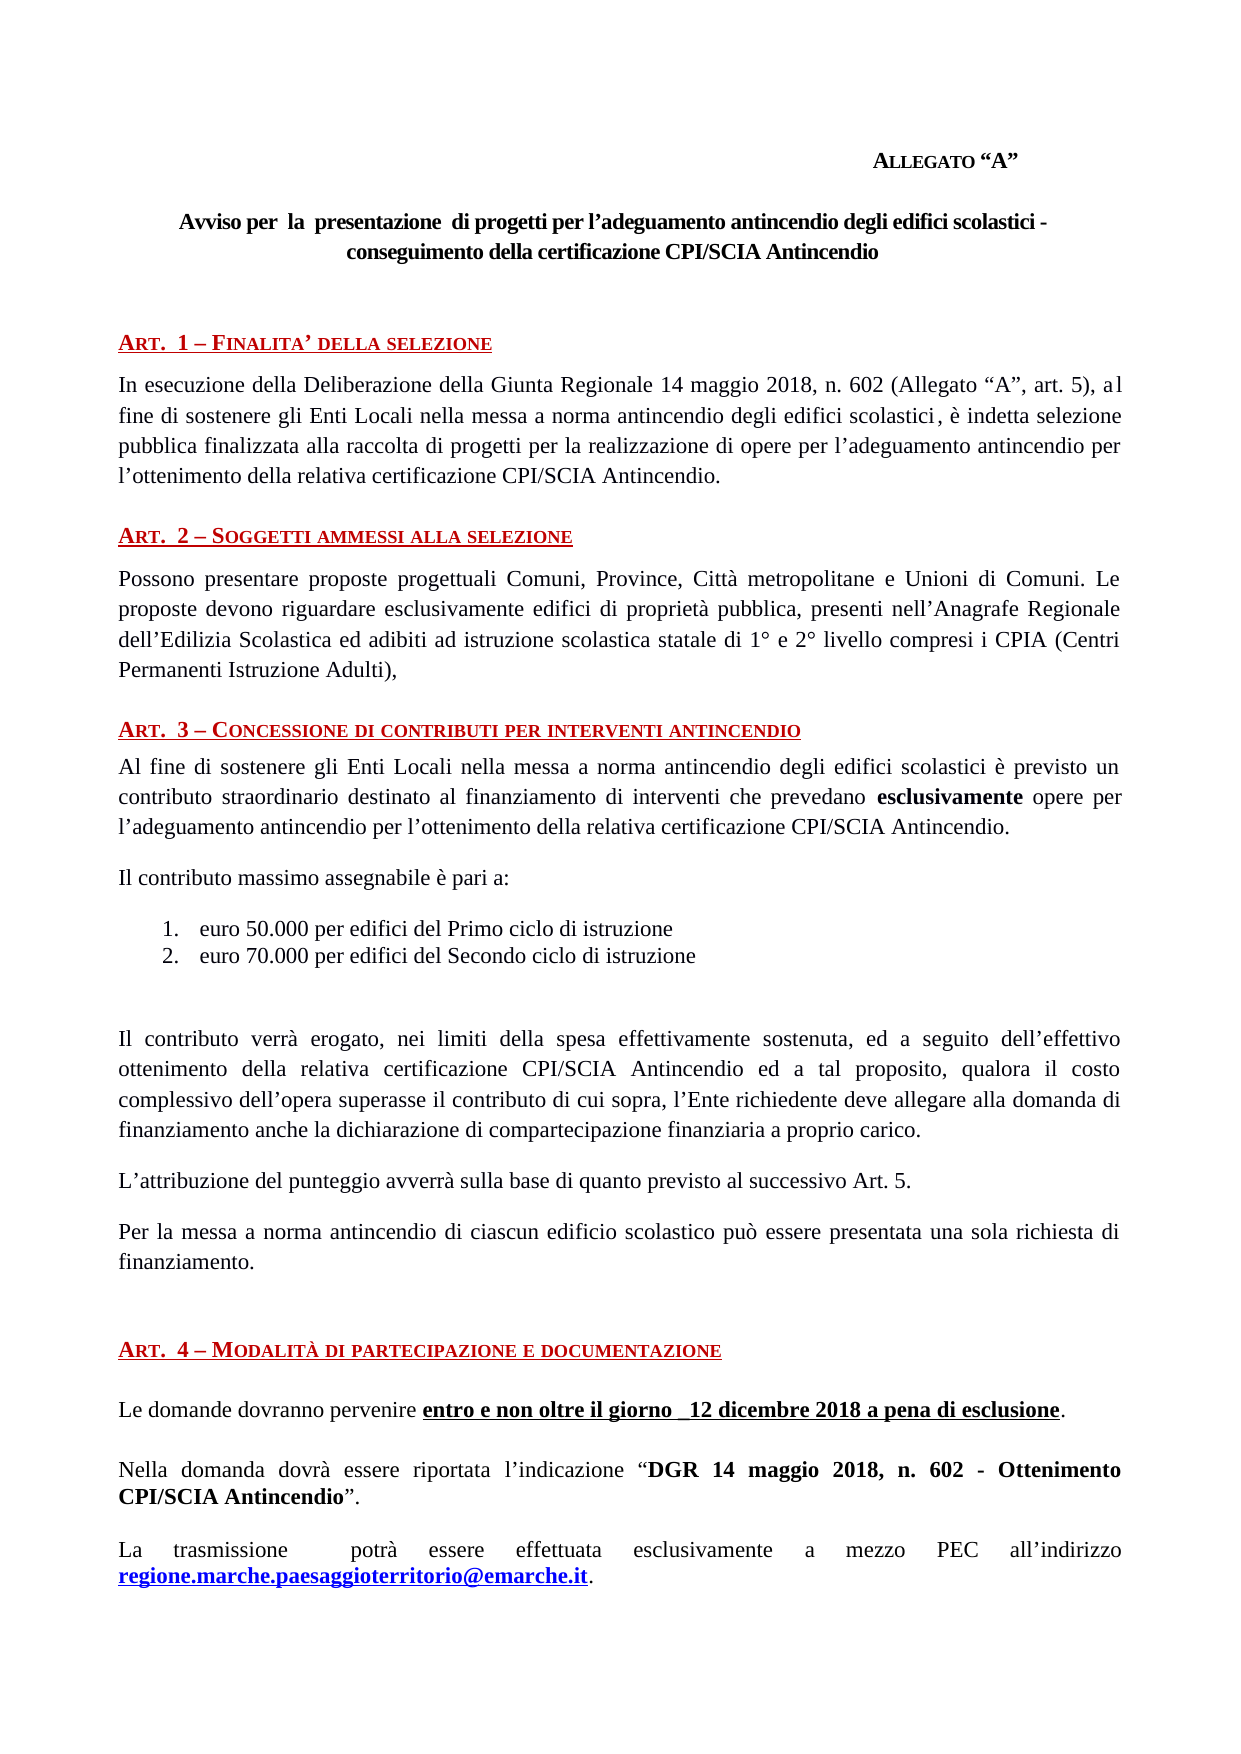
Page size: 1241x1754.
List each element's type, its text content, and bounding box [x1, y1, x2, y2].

text Nella domanda dovrà essere riportata l’indicazione “DGR 14 maggio 2018, n. 602 - Ottenimento CPI/SCIA Antincendio”. [118, 1457, 1122, 1509]
text Il contributo massimo assegnabile è pari a: [118, 864, 1122, 891]
text Le domande dovranno pervenire entro e non oltre il giorno _12 dicembre 2018 a pena di esclusione. [118, 1396, 1122, 1422]
text Art. 4 – Modalità di partecipazione e documentazione [118, 1336, 1122, 1362]
text Art. 2 – Soggetti ammessi alla selezione [118, 523, 1122, 549]
text Allegato “A” [207, 148, 1019, 174]
text Per la messa a norma antincendio di ciascun edificio scolastico può essere presentata una sola richiesta di finanziamento. [118, 1218, 1122, 1274]
text Al fine di sostenere gli Enti Locali nella messa a norma antincendio degli edifici scolastici è previsto un contributo straordinario destinato al finanziamento di interventi che prevedano esclusivamente opere per l’adeguamento antincendio per l’ottenimento della relativa certificazione CPI/SCIA Antincendio. [118, 753, 1122, 839]
text L’attribuzione del punteggio avverrà sulla base di quanto previsto al successivo Art. 5. [118, 1167, 1122, 1193]
text Il contributo verrà erogato, nei limiti della spesa effettivamente sostenuta, ed a seguito dell’effettivo ottenimento della relativa certificazione CPI/SCIA Antincendio ed a tal proposito, qualora il costo complessivo dell’opera superasse il contributo di cui sopra, l’Ente richiedente deve allegare alla domanda di finanziamento anche la dichiarazione di compartecipazione finanziaria a proprio carico. [118, 1025, 1122, 1142]
text Avviso per la presentazione di progetti per l’adeguamento antincendio degli edifici scolastici - conseguimento della certificazione CPI/SCIA Antincendio [162, 208, 1063, 264]
text In esecuzione della Deliberazione della Giunta Regionale 14 maggio 2018, n. 602 (Allegato “A”, art. 5), al fine di sostenere gli Enti Locali nella messa a norma antincendio degli edifici scolastici, è indetta selezione pubblica finalizzata alla raccolta di progetti per la realizzazione di opere per l’adeguamento antincendio per l’ottenimento della relativa certificazione CPI/SCIA Antincendio. [118, 372, 1122, 488]
text Possono presentare proposte progettuali Comuni, Province, Città metropolitane e Unioni di Comuni. Le proposte devono riguardare esclusivamente edifici di proprietà pubblica, presenti nell’Anagrafe Regionale dell’Edilizia Scolastica ed adibiti ad istruzione scolastica statale di 1° e 2° livello compresi i CPIA (Centri Permanenti Istruzione Adulti), [118, 565, 1122, 682]
list euro 70.000 per edifici del Secondo ciclo di istruzione [162, 942, 1122, 968]
text Art. 3 – Concessione di contributi per interventi antincendio [118, 716, 1122, 743]
text La trasmissione potrà essere effettuata esclusivamente a mezzo PEC all’indirizzo regione.marche.paesaggioterritorio@emarche.it. [118, 1536, 1122, 1588]
text Art. 1 – Finalita’ della selezione [118, 329, 1122, 355]
list euro 50.000 per edifici del Primo ciclo di istruzione [162, 915, 1122, 942]
